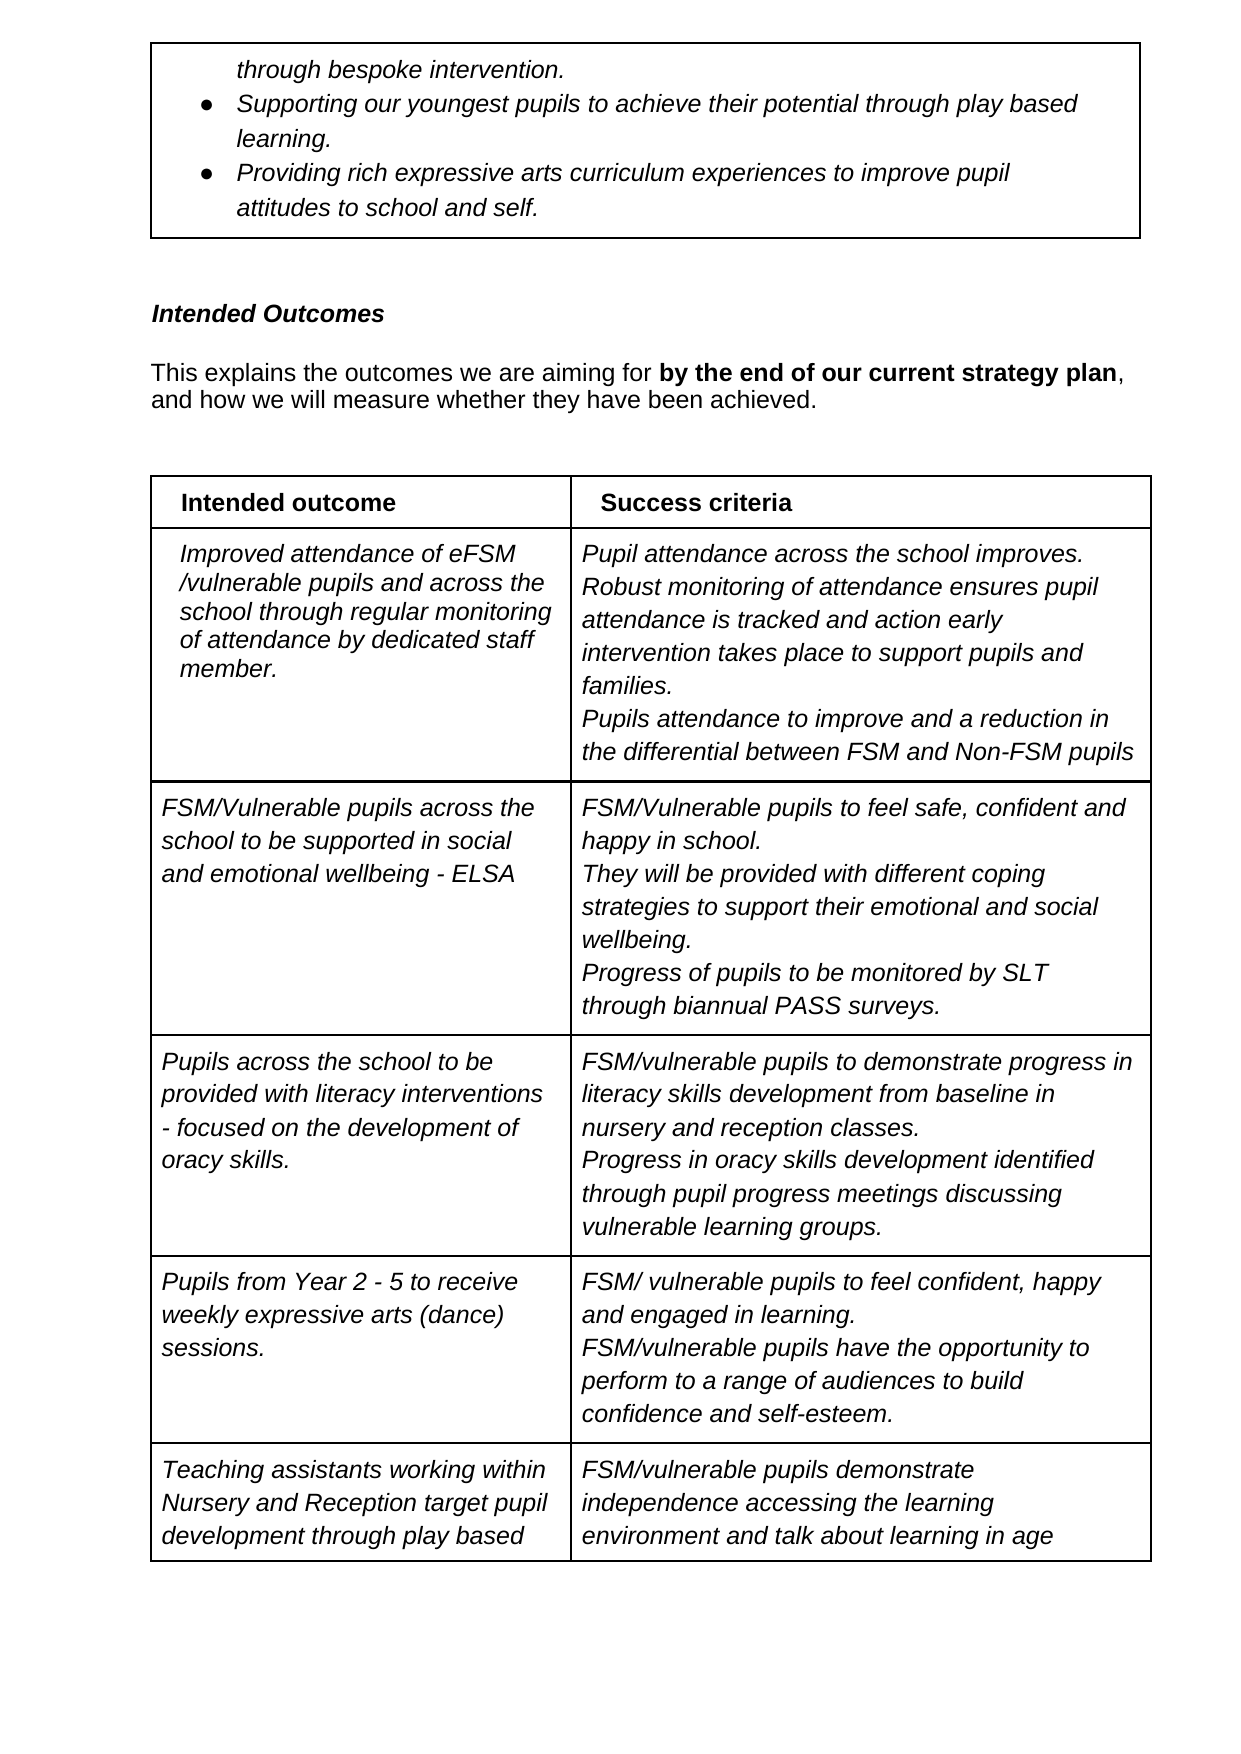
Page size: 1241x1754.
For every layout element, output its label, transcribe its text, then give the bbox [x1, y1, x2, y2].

table_cell FSM/Vulnerable pupils to feel safe, confident and happy in school. They will be provided with different coping strategies to support their emotional and social wellbeing. Progress of pupils to be monitored by SLT through biannual PASS surveys. [572, 783, 1150, 1034]
table_header Success criteria [572, 477, 1150, 527]
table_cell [572, 1444, 1150, 1560]
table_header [152, 44, 1139, 237]
text Intended Outcomes [152, 299, 1154, 328]
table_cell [152, 1444, 570, 1560]
text This explains the outcomes we are aiming for by the end of our current strategy plan, and how we will measure whether they have been achieved. [150, 361, 1132, 414]
table_header Intended outcome [152, 477, 570, 527]
table_cell FSM/vulnerable pupils to demonstrate progress in literacy skills development from baseline in nursery and reception classes. Progress in oracy skills development identified through pupil progress meetings discussing vulnerable learning groups. [572, 1036, 1150, 1254]
table_cell FSM/ vulnerable pupils to feel confident, happy and engaged in learning. FSM/vulnerable pupils have the opportunity to perform to a range of audiences to build confidence and self-esteem. [572, 1257, 1150, 1442]
table_cell Pupils from Year 2 - 5 to receive weekly expressive arts (dance) sessions. [152, 1257, 570, 1442]
table_cell Pupils across the school to be provided with literacy interventions - focused on the development of oracy skills. [152, 1036, 570, 1254]
table_cell Pupil attendance across the school improves. Robust monitoring of attendance ensures pupil attendance is tracked and action early intervention takes place to support pupils and families. Pupils attendance to improve and a reduction in the differential between FSM and Non-FSM pupils [572, 529, 1150, 780]
table_cell FSM/Vulnerable pupils across the school to be supported in social and emotional wellbeing - ELSA [152, 783, 570, 1034]
table_cell Improved attendance of eFSM /vulnerable pupils and across the school through regular monitoring of attendance by dedicated staff member. [152, 529, 570, 780]
